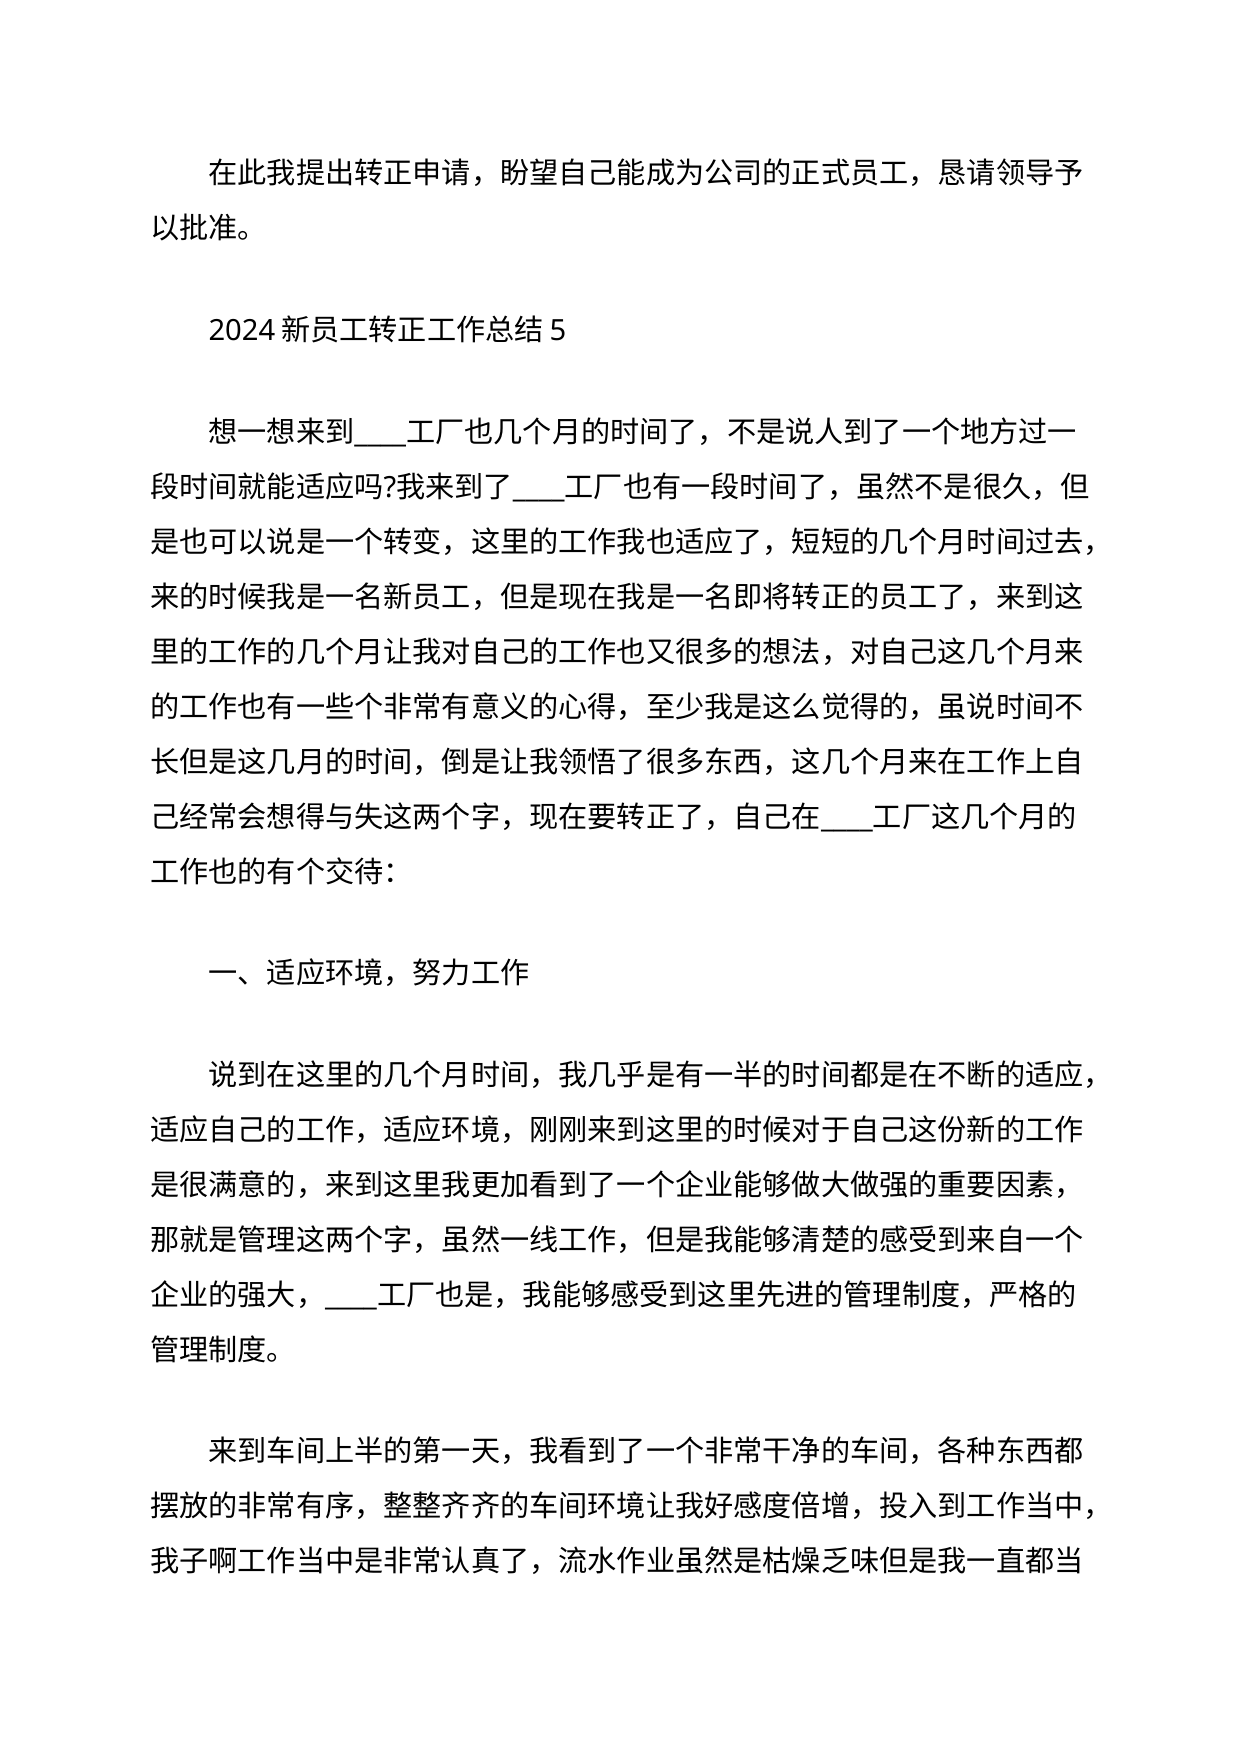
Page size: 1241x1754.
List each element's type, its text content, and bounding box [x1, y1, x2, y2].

text 在此我提出转正申请，盼望自己能成为公司的正式员工，恳请领导予以批准。 [150, 150, 1090, 247]
text 说到在这里的几个月时间，我几乎是有一半的时间都是在不断的适应，适应自己的工作，适应环境，刚刚来到这里的时候对于自己这份新的工作是很满意的，来到这里我更加看到了一个企业能够做大做强的重要因素，那就是管理这两个字，虽然一线工作，但是我能够清楚的感受到来自一个企业的强大，____工厂也是，我能够感受到这里先进的管理制度，严格的管理制度。 [150, 1052, 1090, 1368]
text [150, 1428, 1090, 1580]
text 一、适应环境，努力工作 [150, 950, 1090, 992]
text 想一想来到____工厂也几个月的时间了，不是说人到了一个地方过一段时间就能适应吗?我来到了____工厂也有一段时间了，虽然不是很久，但是也可以说是一个转变，这里的工作我也适应了，短短的几个月时间过去，来的时候我是一名新员工，但是现在我是一名即将转正的员工了，来到这里的工作的几个月让我对自己的工作也又很多的想法，对自己这几个月来的工作也有一些个非常有意义的心得，至少我是这么觉得的，虽说时间不长但是这几月的时间，倒是让我领悟了很多东西，这几个月来在工作上自己经常会想得与失这两个字，现在要转正了，自己在____工厂这几个月的工作也的有个交待： [150, 409, 1090, 890]
text 2024新员工转正工作总结5 [150, 307, 1090, 349]
